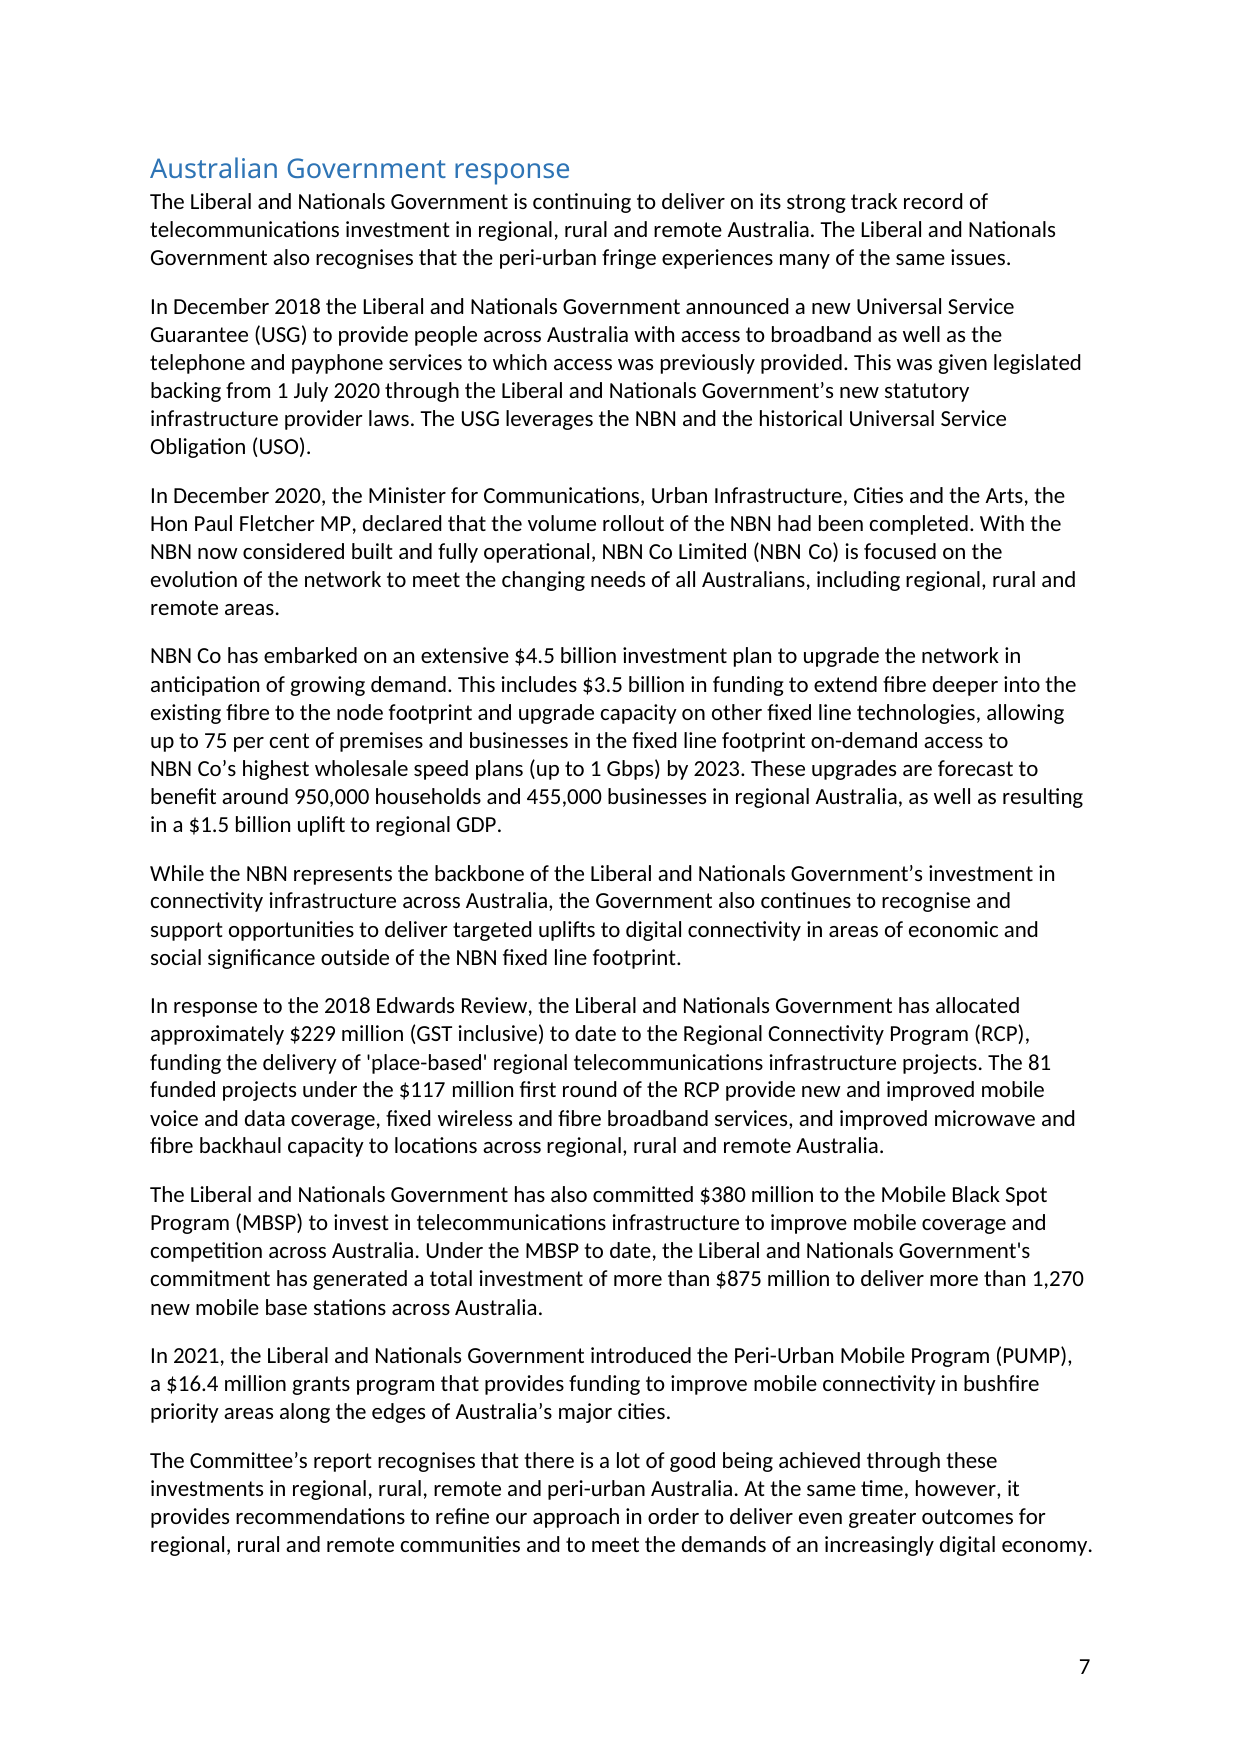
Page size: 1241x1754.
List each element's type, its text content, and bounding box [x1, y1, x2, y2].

subtitle Australian Government response [150, 150, 1090, 187]
text While the NBN represents the backbone of the Liberal and Nationals Government’s investment in connectivity infrastructure across Australia, the Government also continues to recognise and support opportunities to deliver targeted uplifts to digital connectivity in areas of economic and social significance outside of the NBN fixed line footprint. [150, 859, 1090, 971]
text The Committee’s report recognises that there is a lot of good being achieved through these investments in regional, rural, remote and peri-urban Australia. At the same time, however, it provides recommendations to refine our approach in order to deliver even greater outcomes for regional, rural and remote communities and to meet the demands of an increasingly digital economy. [150, 1446, 1095, 1558]
text The Liberal and Nationals Government has also committed $380 million to the Mobile Black Spot Program (MBSP) to invest in telecommunications infrastructure to improve mobile coverage and competition across Australia. Under the MBSP to date, the Liberal and Nationals Government's commitment has generated a total investment of more than $875 million to deliver more than 1,270 new mobile base stations across Australia. [150, 1181, 1090, 1321]
text In response to the 2018 Edwards Review, the Liberal and Nationals Government has allocated approximately $229 million (GST inclusive) to date to the Regional Connectivity Program (RCP), funding the delivery of 'place-based' regional telecommunications infrastructure projects. The 81 funded projects under the $117 million first round of the RCP provide new and improved mobile voice and data coverage, fixed wireless and fibre broadband services, and improved microwave and fibre backhaul capacity to locations across regional, rural and remote Australia. [150, 992, 1090, 1160]
text The Liberal and Nationals Government is continuing to deliver on its strong track record of telecommunications investment in regional, rural and remote Australia. The Liberal and Nationals Government also recognises that the peri-urban fringe experiences many of the same issues. [150, 187, 1090, 271]
text In December 2018 the Liberal and Nationals Government announced a new Universal Service Guarantee (USG) to provide people across Australia with access to broadband as well as the telephone and payphone services to which access was previously provided. This was given legislated backing from 1 July 2020 through the Liberal and Nationals Government’s new statutory infrastructure provider laws. The USG leverages the NBN and the historical Universal Service Obligation (USO). [150, 292, 1090, 460]
text NBN Co has embarked on an extensive $4.5 billion investment plan to upgrade the network in anticipation of growing demand. This includes $3.5 billion in funding to extend fibre deeper into the existing fibre to the node footprint and upgrade capacity on other fixed line technologies, allowing up to 75 per cent of premises and businesses in the fixed line footprint on-demand access to NBN Co’s highest wholesale speed plans (up to 1 Gbps) by 2023. These upgrades are forecast to benefit around 950,000 households and 455,000 businesses in regional Australia, as well as resulting in a $1.5 billion uplift to regional GDP. [150, 642, 1090, 838]
text In December 2020, the Minister for Communications, Urban Infrastructure, Cities and the Arts, the Hon Paul Fletcher MP, declared that the volume rollout of the NBN had been completed. With the NBN now considered built and fully operational, NBN Co Limited (NBN Co) is focused on the evolution of the network to meet the changing needs of all Australians, including regional, rural and remote areas. [150, 481, 1090, 621]
text In 2021, the Liberal and Nationals Government introduced the Peri-Urban Mobile Program (PUMP), a $16.4 million grants program that provides funding to improve mobile connectivity in bushfire priority areas along the edges of Australia’s major cities. [150, 1341, 1090, 1426]
